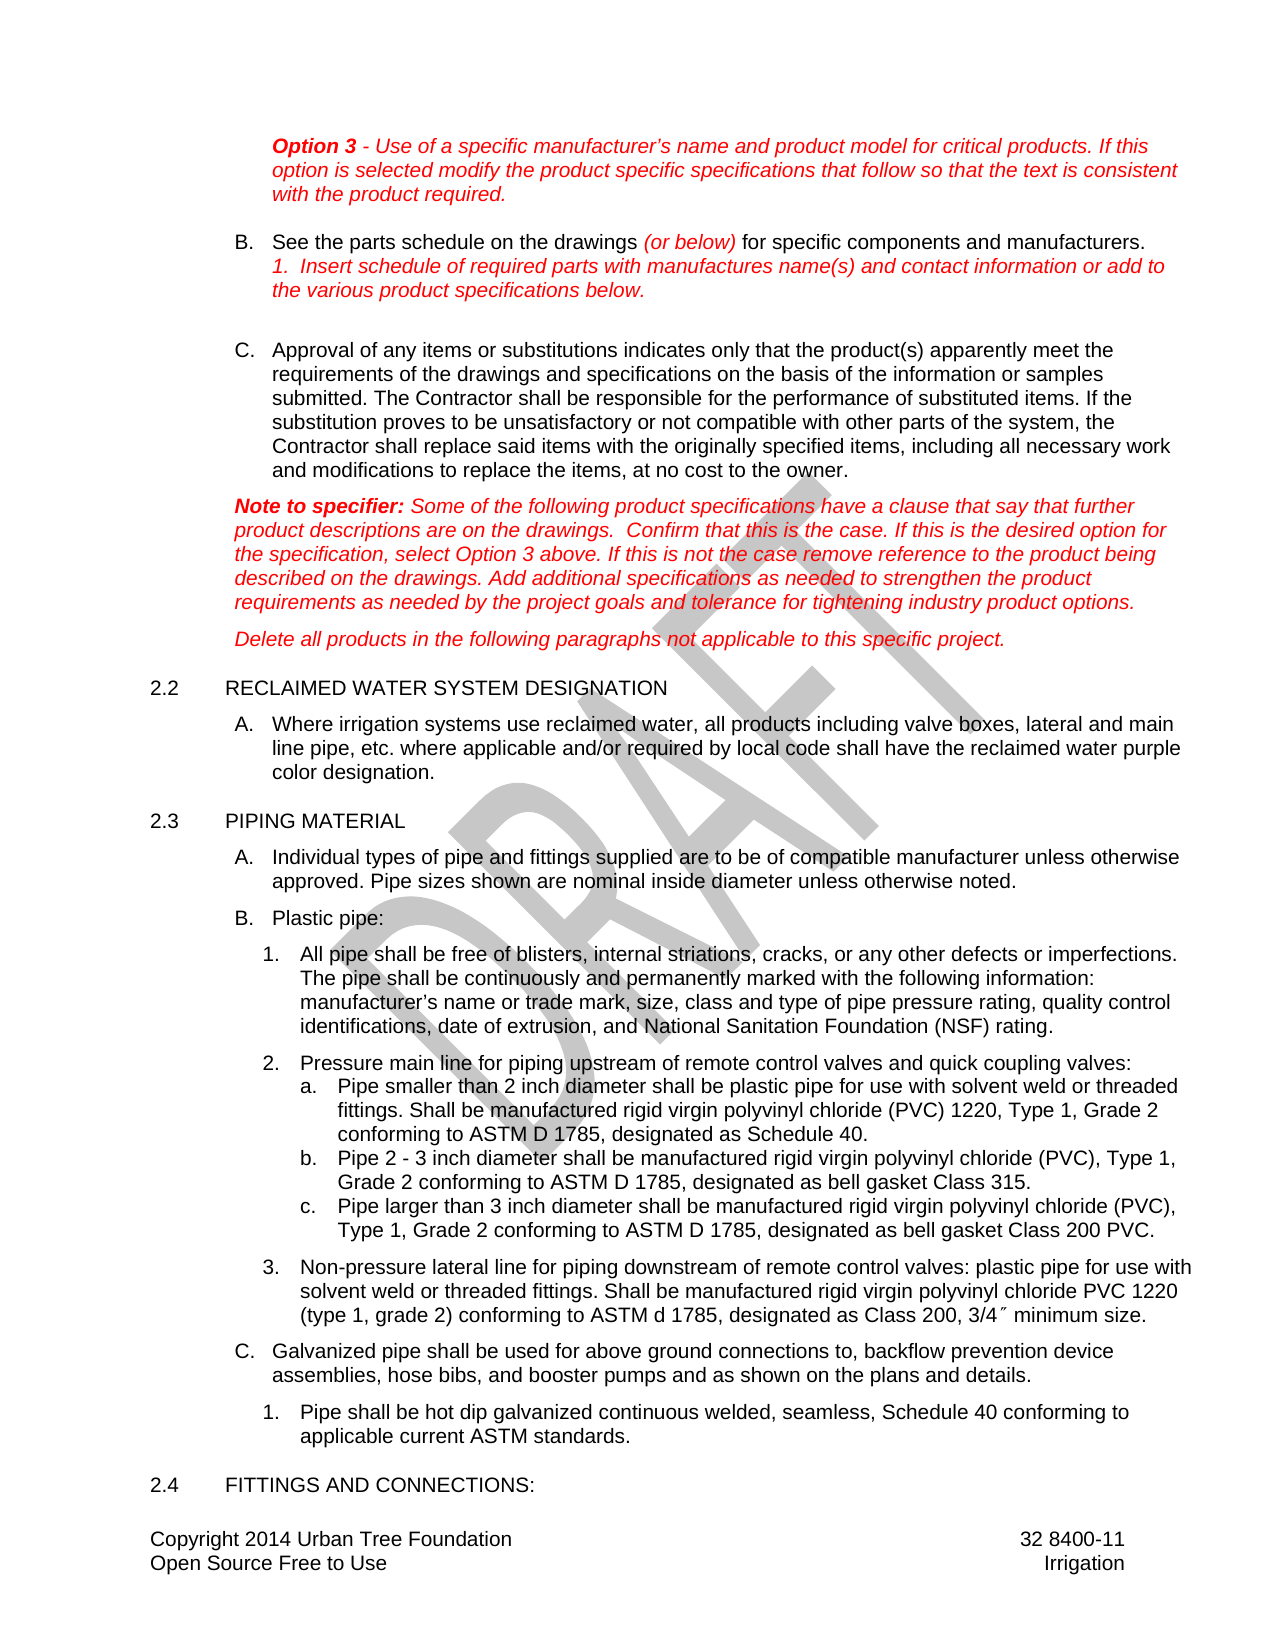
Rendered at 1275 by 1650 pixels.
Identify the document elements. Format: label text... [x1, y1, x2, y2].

text Pipe 2 - 3 inch diameter shall be manufactured rigid virgin polyvinyl chloride (PVC), Type 1, Grade 2 conforming to ASTM D 1785, designated as bell gasket Class 315. [300, 1146, 1200, 1194]
text Pressure main line for piping upstream of remote control valves and quick coupling valves: [262, 1050, 1200, 1074]
text Delete all products in the following paragraphs not applicable to this specific project. [234, 626, 1200, 650]
text Where irrigation systems use reclaimed water, all products including valve boxes, lateral and main line pipe, etc. where applicable and/or required by local code shall have the reclaimed water purple color designation. [234, 712, 1200, 784]
text Plastic pipe: [234, 906, 1200, 929]
text All pipe shall be free of blisters, internal striations, cracks, or any other defects or imperfections. The pipe shall be continuously and permanently marked with the following information: manufacturer’s name or trade mark, size, class and type of pipe pressure rating, quality control identifications, date of extrusion, and National Sanitation Foundation (NSF) rating. [262, 942, 1200, 1038]
text Non-pressure lateral line for piping downstream of remote control valves: plastic pipe for use with solvent weld or threaded fittings. Shall be manufactured rigid virgin polyvinyl chloride PVC 1220 (type 1, grade 2) conforming to ASTM d 1785, designated as Class 200, 3/4 minimum size. [262, 1254, 1200, 1327]
text Individual types of pipe and fittings supplied are to be of compatible manufacturer unless otherwise approved. Pipe sizes shown are nominal inside diameter unless otherwise noted. [234, 845, 1200, 893]
text Pipe smaller than 2 inch diameter shall be plastic pipe for use with solvent weld or threaded fittings. Shall be manufactured rigid virgin polyvinyl chloride (PVC) 1220, Type 1, Grade 2 conforming to ASTM D 1785, designated as Schedule 40. [300, 1074, 1200, 1146]
text Pipe shall be hot dip galvanized continuous welded, seamless, Schedule 40 conforming to applicable current ASTM standards. [262, 1399, 1200, 1447]
text FITTINGS AND CONNECTIONS: [150, 1472, 1200, 1496]
text Reclaimed water system designation [150, 675, 1200, 699]
list Note to specifier: Some of the following product specifications have a clause that say that further product descriptions are on the drawings. Confirm that this is the case. If this is the desired option for the specification, select Option 3 above. If this is not the case remove reference to the product being described on the drawings. Add additional specifications as needed to strengthen the product requirements as needed by the project goals and tolerance for tightening industry product options. [234, 494, 1200, 614]
text Option 3 - Use of a specific manufacturer’s name and product model for critical products. If this option is selected modify the product specific specifications that follow so that the text is consistent with the product required. [272, 134, 1200, 206]
text Approval of any items or substitutions indicates only that the product(s) apparently meet the requirements of the drawings and specifications on the basis of the information or samples submitted. The Contractor shall be responsible for the performance of substituted items. If the substitution proves to be unsatisfactory or not compatible with other parts of the system, the Contractor shall replace said items with the originally specified items, including all necessary work and modifications to replace the items, at no cost to the owner. [234, 338, 1200, 482]
text PIPING MATERIAL [150, 809, 1200, 833]
text 1. Insert schedule of required parts with manufactures name(s) and contact information or add to the various product specifications below. [234, 253, 1200, 301]
text Galvanized pipe shall be used for above ground connections to, backflow prevention device assemblies, hose bibs, and booster pumps and as shown on the plans and details. [234, 1339, 1200, 1387]
text B. See the parts schedule on the drawings (or below) for specific components and manufacturers. [234, 229, 1200, 253]
text Pipe larger than 3 inch diameter shall be manufactured rigid virgin polyvinyl chloride (PVC), Type 1, Grade 2 conforming to ASTM D 1785, designated as bell gasket Class 200 PVC. [300, 1194, 1200, 1242]
